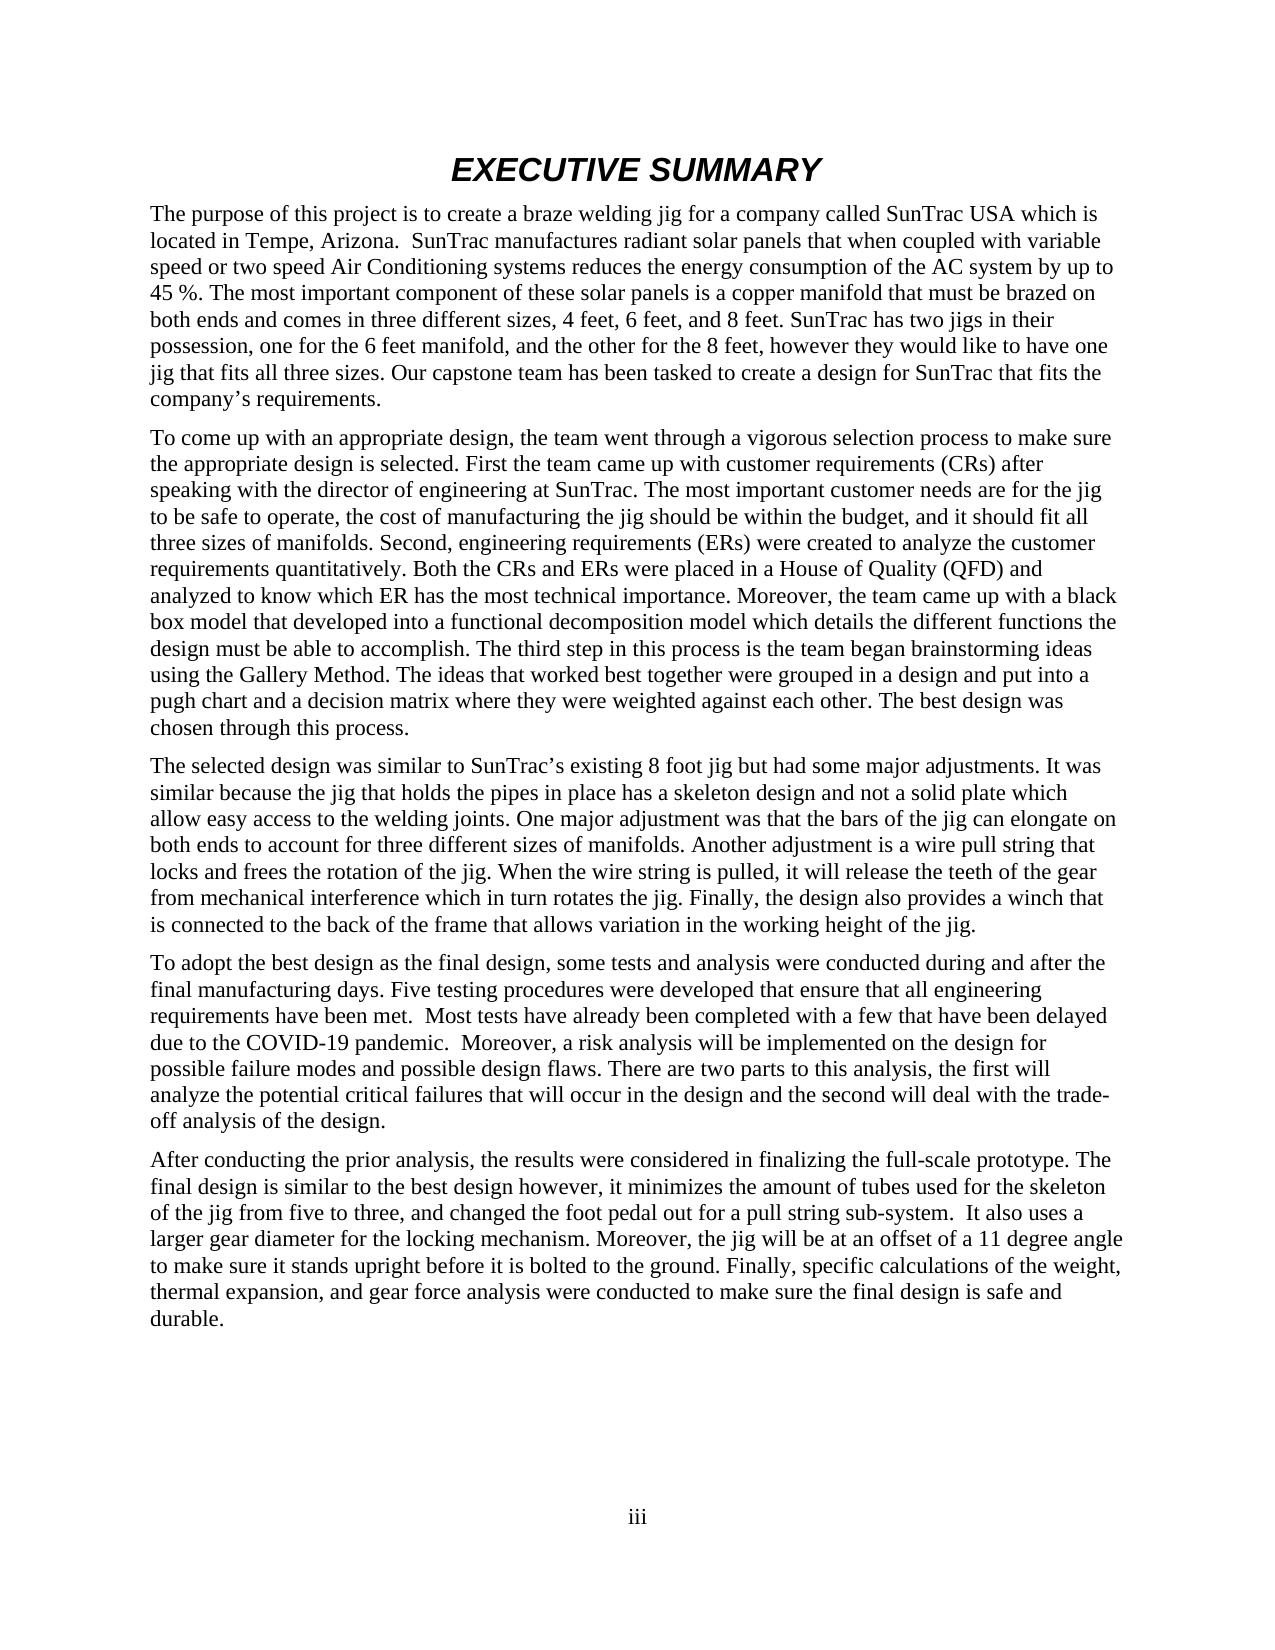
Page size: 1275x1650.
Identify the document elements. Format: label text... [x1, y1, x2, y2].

text After conducting the prior analysis, the results were considered in finalizing the full-scale prototype. The final design is similar to the best design however, it minimizes the amount of tubes used for the skeleton of the jig from five to three, and changed the foot pedal out for a pull string sub-system. It also uses a larger gear diameter for the locking mechanism. Moreover, the jig will be at an offset of a 11 degree angle to make sure it stands upright before it is bolted to the ground. Finally, specific calculations of the weight, thermal expansion, and gear force analysis were conducted to make sure the final design is safe and durable. [150, 1146, 1125, 1331]
text The selected design was similar to SunTrac’s existing 8 foot jig but had some major adjustments. It was similar because the jig that holds the pipes in place has a skeleton design and not a solid plate which allow easy access to the welding joints. One major adjustment was that the bars of the jig can elongate on both ends to account for three different sizes of manifolds. Another adjustment is a wire pull string that locks and frees the rotation of the jig. When the wire string is pulled, it will release the teeth of the gear from mechanical interference which in turn rotates the jig. Finally, the design also provides a winch that is connected to the back of the frame that allows variation in the working height of the jig. [150, 752, 1125, 937]
text The purpose of this project is to create a braze welding jig for a company called SunTrac USA which is located in Tempe, Arizona. SunTrac manufactures radiant solar panels that when coupled with variable speed or two speed Air Conditioning systems reduces the energy consumption of the AC system by up to 45 %. The most important component of these solar panels is a copper manifold that must be brazed on both ends and comes in three different sizes, 4 feet, 6 feet, and 8 feet. SunTrac has two jigs in their possession, one for the 6 feet manifold, and the other for the 8 feet, however they would like to have one jig that fits all three sizes. Our capstone team has been tasked to create a design for SunTrac that fits the company’s requirements. [150, 200, 1125, 411]
text To come up with an appropriate design, the team went through a vigorous selection process to make sure the appropriate design is selected. First the team came up with customer requirements (CRs) after speaking with the director of engineering at SunTrac. The most important customer needs are for the jig to be safe to operate, the cost of manufacturing the jig should be within the budget, and it should fit all three sizes of manifolds. Second, engineering requirements (ERs) were created to analyze the customer requirements quantitatively. Both the CRs and ERs were placed in a House of Quality (QFD) and analyzed to know which ER has the most technical importance. Moreover, the team came up with a black box model that developed into a functional decomposition model which details the different functions the design must be able to accomplish. The third step in this process is the team began brainstorming ideas using the Gallery Method. The ideas that worked best together were grouped in a design and put into a pugh chart and a decision matrix where they were weighted against each other. The best design was chosen through this process. [150, 424, 1125, 740]
text To adopt the best design as the final design, some tests and analysis were conducted during and after the final manufacturing days. Five testing procedures were developed that ensure that all engineering requirements have been met. Most tests have already been completed with a few that have been delayed due to the COVID-19 pandemic. Moreover, a risk analysis will be implemented on the design for possible failure modes and possible design flaws. There are two parts to this analysis, the first will analyze the potential critical failures that will occur in the design and the second will deal with the trade-off analysis of the design. [150, 949, 1125, 1134]
subtitle EXECUTIVE SUMMARY [150, 150, 1125, 188]
